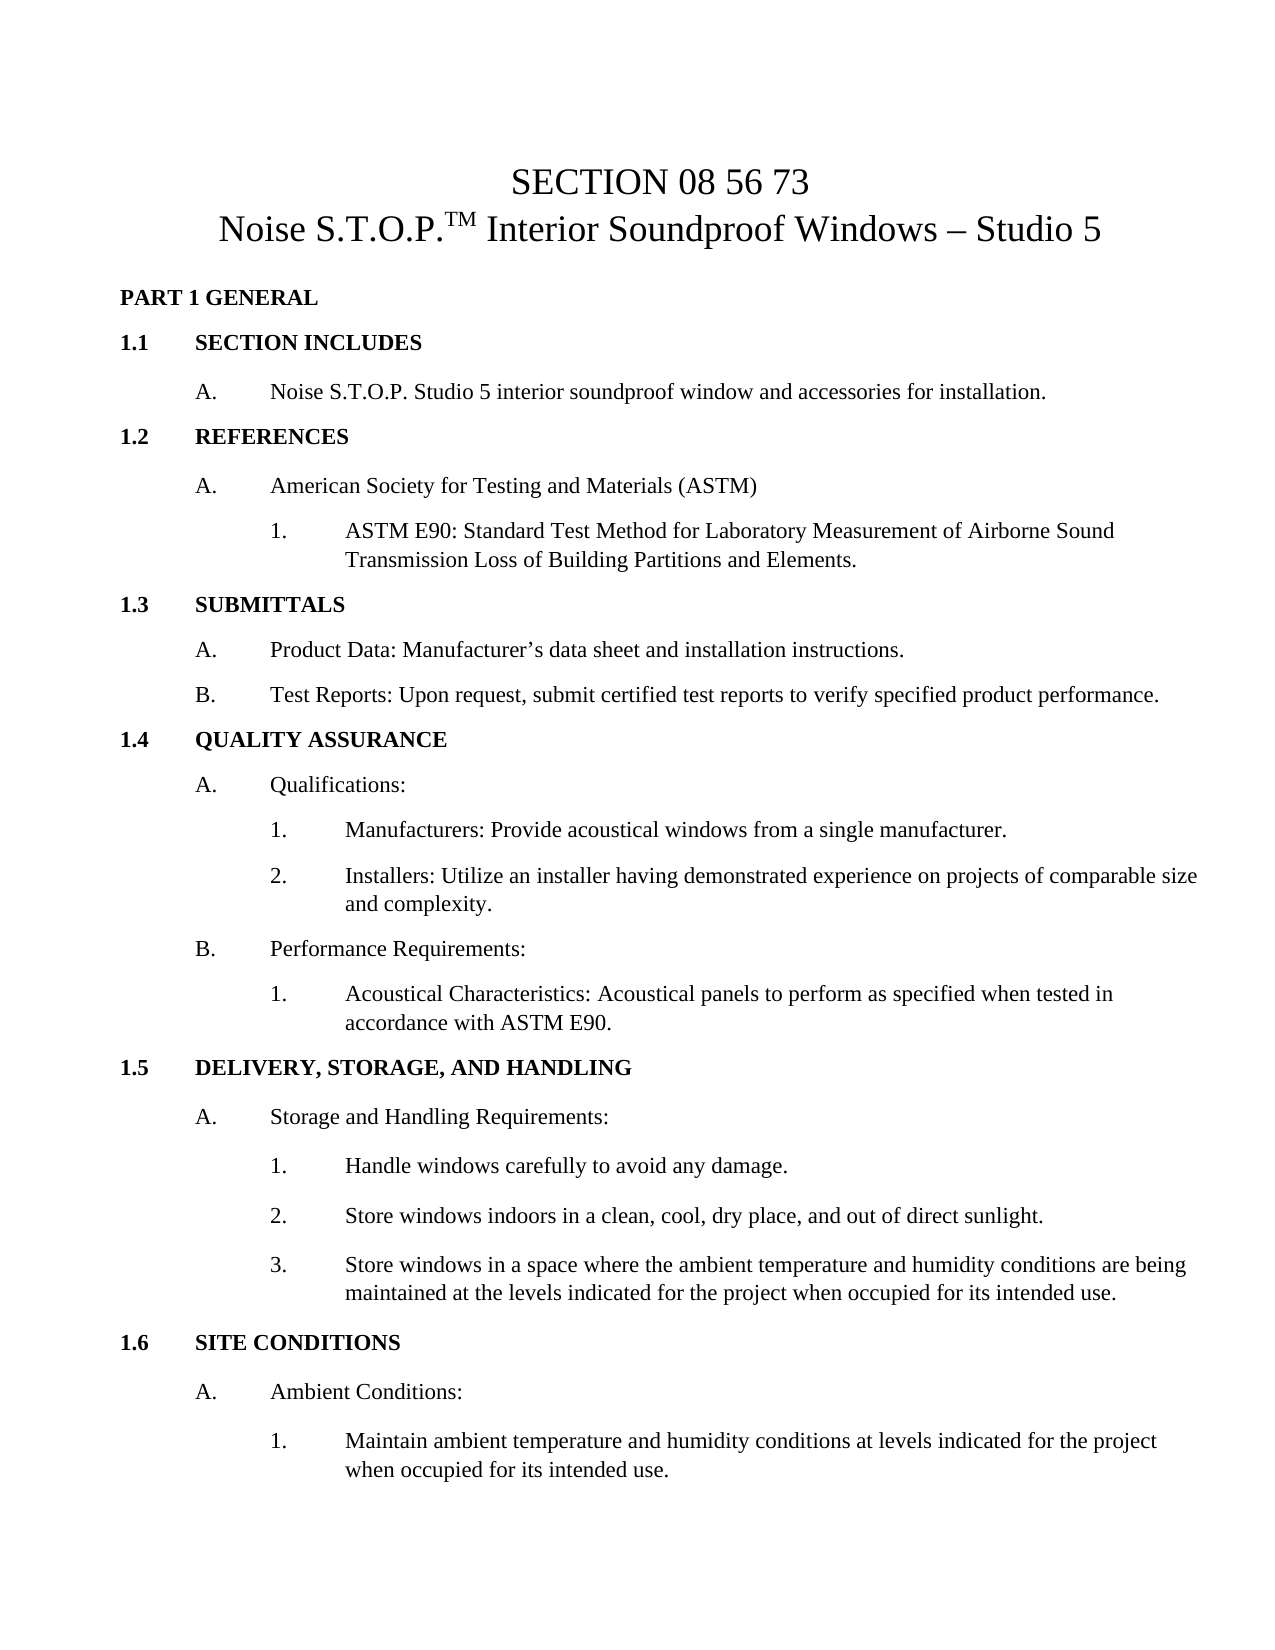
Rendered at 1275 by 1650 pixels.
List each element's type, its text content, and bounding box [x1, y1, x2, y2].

list Store windows indoors in a clean, cool, dry place, and out of direct sunlight. [270, 1202, 1200, 1228]
list Performance Requirements: [195, 935, 1200, 962]
list SUBMITTALS [120, 591, 1200, 617]
list Maintain ambient temperature and humidity conditions at levels indicated for the project when occupied for its intended use. [270, 1427, 1200, 1482]
list Acoustical Characteristics: Acoustical panels to perform as specified when tested in accordance with ASTM E90. [270, 980, 1200, 1035]
list Manufacturers: Provide acoustical windows from a single manufacturer. [270, 817, 1200, 843]
list American Society for Testing and Materials (ASTM) [195, 472, 1200, 499]
list Store windows in a space where the ambient temperature and humidity conditions are being maintained at the levels indicated for the project when occupied for its intended use. [270, 1251, 1200, 1306]
list Handle windows carefully to avoid any damage. [270, 1152, 1200, 1179]
text PART 1 GENERAL [120, 284, 1200, 310]
list QUALITY ASSURANCE [120, 726, 1200, 753]
text Noise S.T.O.P.TM Interior Soundproof Windows – Studio 5 [120, 206, 1200, 249]
list Test Reports: Upon request, submit certified test reports to verify specified product performance. [195, 681, 1200, 708]
list Installers: Utilize an installer having demonstrated experience on projects of comparable size and complexity. [270, 862, 1200, 916]
list ASTM E90: Standard Test Method for Laboratory Measurement of Airborne Sound Transmission Loss of Building Partitions and Elements. [270, 517, 1200, 572]
list Storage and Handling Requirements: [195, 1103, 1200, 1129]
list Noise S.T.O.P. Studio 5 interior soundproof window and accessories for installation. [195, 378, 1200, 404]
list REFERENCES [120, 423, 1200, 449]
list Product Data: Manufacturer’s data sheet and installation instructions. [195, 636, 1200, 662]
text SECTION 08 56 73 [120, 159, 1200, 203]
list SECTION INCLUDES [120, 329, 1200, 355]
list Qualifications: [195, 771, 1200, 798]
list SITE CONDITIONS [120, 1329, 1200, 1355]
list DELIVERY, STORAGE, AND HANDLING [120, 1054, 1200, 1080]
list Ambient Conditions: [195, 1378, 1200, 1404]
